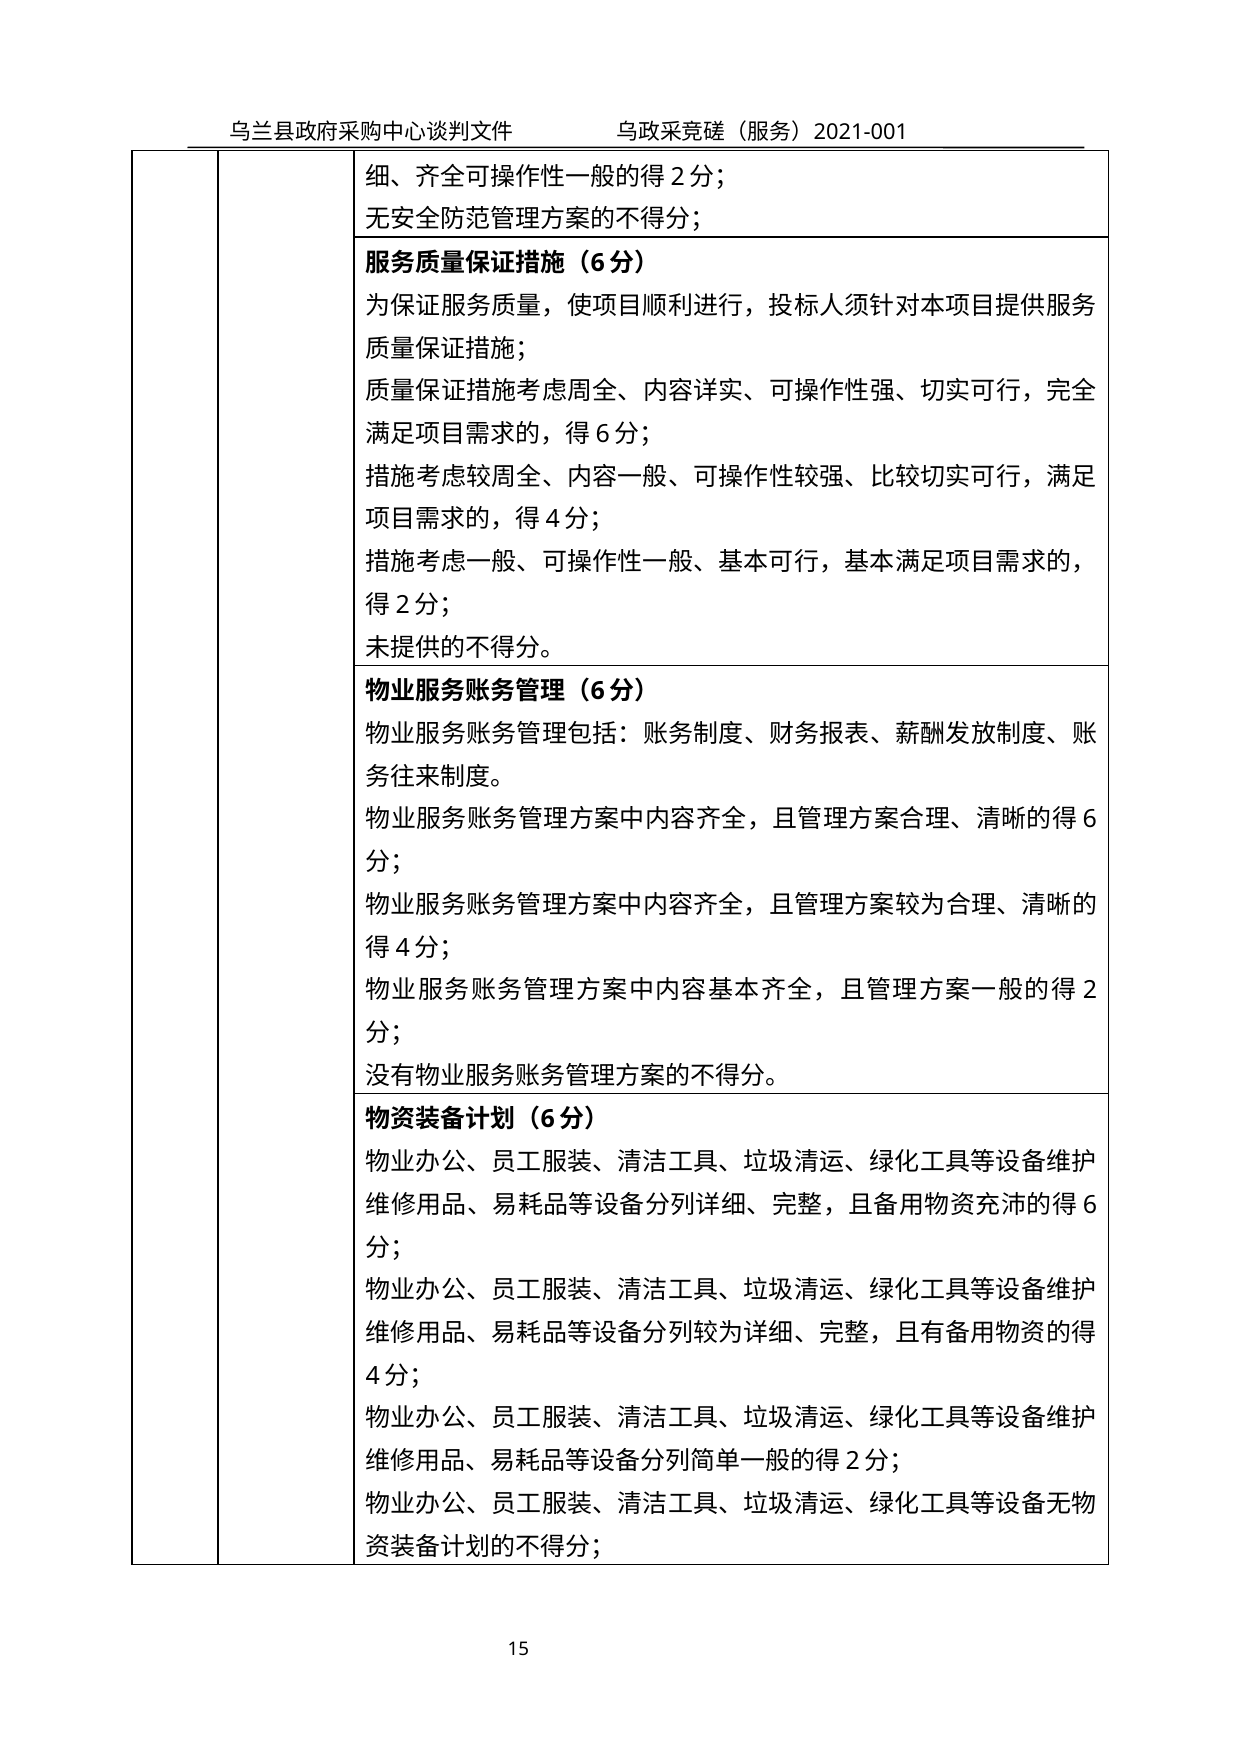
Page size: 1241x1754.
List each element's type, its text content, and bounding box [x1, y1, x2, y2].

table_cell 服务质量保证措施（6分） 为保证服务质量，使项目顺利进行，投标人须针对本项目提供服务质量保证措施； 质量保证措施考虑周全、内容详实、可操作性强、切实可行，完全满足项目需求的，得6分； 措施考虑较周全、内容一般、可操作性较强、比较切实可行，满足项目需求的，得4分； 措施考虑一般、可操作性一般、基本可行，基本满足项目需求的，得2分； 未提供的不得分。 [355, 238, 1108, 664]
table_cell 物资装备计划（6分） 物业办公、员工服装、清洁工具、垃圾清运、绿化工具等设备维护维修用品、易耗品等设备分列详细、完整，且备用物资充沛的得6分； 物业办公、员工服装、清洁工具、垃圾清运、绿化工具等设备维护维修用品、易耗品等设备分列较为详细、完整，且有备用物资的得4分； 物业办公、员工服装、清洁工具、垃圾清运、绿化工具等设备维护维修用品、易耗品等设备分列简单一般的得2分； 物业办公、员工服装、清洁工具、垃圾清运、绿化工具等设备无物资装备计划的不得分； [355, 1094, 1108, 1563]
table_cell 物业服务账务管理（6分） 物业服务账务管理包括：账务制度、财务报表、薪酬发放制度、账务往来制度。 物业服务账务管理方案中内容齐全，且管理方案合理、清晰的得6分； 物业服务账务管理方案中内容齐全，且管理方案较为合理、清晰的得4分； 物业服务账务管理方案中内容基本齐全，且管理方案一般的得2分； 没有物业服务账务管理方案的不得分。 [355, 666, 1108, 1093]
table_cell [355, 151, 1108, 236]
